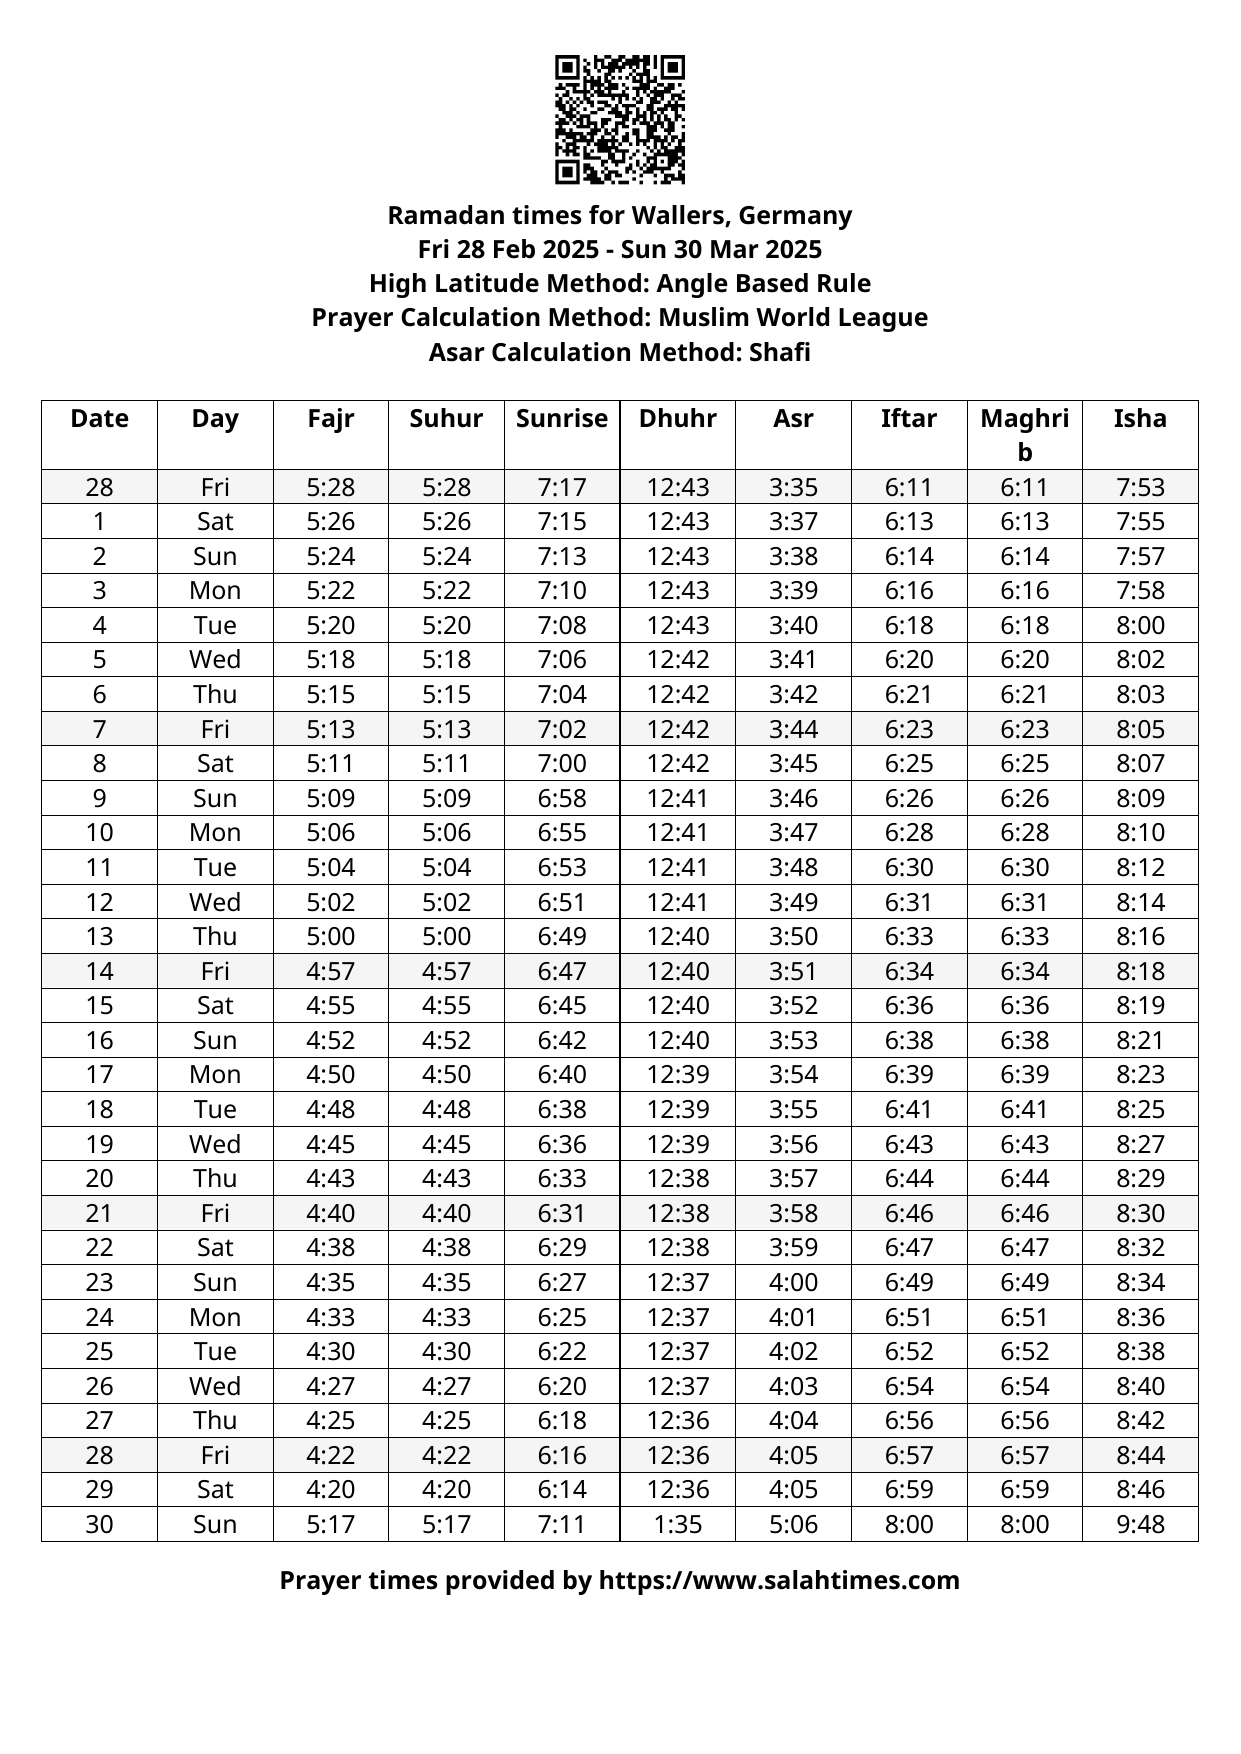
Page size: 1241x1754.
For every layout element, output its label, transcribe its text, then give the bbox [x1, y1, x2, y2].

table_cell 4:43 [389, 1161, 504, 1195]
table_cell 3:58 [736, 1196, 851, 1229]
table_cell Thu [158, 1161, 273, 1195]
table_cell 3:35 [736, 470, 851, 503]
table_cell Tue [158, 1334, 273, 1368]
table_cell 18 [42, 1092, 157, 1126]
table_cell 22 [42, 1231, 157, 1264]
table_cell 6:40 [505, 1058, 619, 1091]
table_cell 6:18 [852, 608, 967, 642]
table_cell 4:00 [736, 1265, 851, 1299]
table_cell 3:55 [736, 1092, 851, 1126]
table_cell Sun [158, 539, 273, 572]
table_cell 4:05 [736, 1473, 851, 1506]
table_cell 6:51 [505, 885, 619, 918]
table_cell 1 [42, 504, 157, 538]
table_cell Wed [158, 1127, 273, 1160]
table_cell 9 [42, 781, 157, 814]
table_cell 6:14 [505, 1473, 619, 1506]
table_cell 5:20 [389, 608, 504, 642]
table_cell 4:57 [274, 954, 388, 987]
table_cell 12:36 [621, 1404, 735, 1437]
table_cell 17 [42, 1058, 157, 1091]
table_cell 8:14 [1083, 885, 1198, 918]
table_cell 7:53 [1083, 470, 1198, 503]
table_cell 6:18 [968, 608, 1082, 642]
table_cell 12:37 [621, 1334, 735, 1368]
table_cell 6:13 [968, 504, 1082, 538]
table_cell 6:53 [505, 850, 619, 884]
table_cell 3:57 [736, 1161, 851, 1195]
table_cell 7:02 [505, 712, 619, 745]
table_cell 8:16 [1083, 919, 1198, 953]
table_cell 4:25 [274, 1404, 388, 1437]
table_cell 6:39 [968, 1058, 1082, 1091]
table_cell 8:12 [1083, 850, 1198, 884]
table_cell 12:40 [621, 954, 735, 987]
table_cell 6:51 [852, 1300, 967, 1333]
table_cell Mon [158, 1058, 273, 1091]
table_cell Thu [158, 677, 273, 711]
table_cell 4:30 [274, 1334, 388, 1368]
table_cell 6:23 [968, 712, 1082, 745]
table_cell 12:43 [621, 608, 735, 642]
table_cell 6:31 [852, 885, 967, 918]
table_cell Fri [158, 470, 273, 503]
table_cell 12:40 [621, 989, 735, 1022]
table_cell 6:46 [852, 1196, 967, 1229]
table_cell 8:32 [1083, 1231, 1198, 1264]
table_cell 6:34 [968, 954, 1082, 987]
table_cell 5:09 [389, 781, 504, 814]
table_cell 4:35 [274, 1265, 388, 1299]
table_cell 5:04 [389, 850, 504, 884]
table_cell 6:25 [968, 746, 1082, 780]
table_cell 8:40 [1083, 1369, 1198, 1402]
table_cell 6:38 [852, 1023, 967, 1057]
table_cell Sun [158, 1023, 273, 1057]
table_cell 6:13 [852, 504, 967, 538]
table_cell 6:41 [968, 1092, 1082, 1126]
table_cell 8:21 [1083, 1023, 1198, 1057]
table_cell 6:43 [852, 1127, 967, 1160]
table_cell 12:43 [621, 504, 735, 538]
table_cell 3:38 [736, 539, 851, 572]
table_cell 12:39 [621, 1127, 735, 1160]
table_cell Mon [158, 574, 273, 607]
table_cell 12:42 [621, 677, 735, 711]
table_cell 8:23 [1083, 1058, 1198, 1091]
table_cell 28 [42, 470, 157, 503]
table_cell Wed [158, 885, 273, 918]
table_cell 1:35 [621, 1507, 735, 1541]
table_cell 6:11 [968, 470, 1082, 503]
table_cell Tue [158, 850, 273, 884]
table_cell 5:11 [274, 746, 388, 780]
table_cell Tue [158, 608, 273, 642]
table_cell 6:18 [505, 1404, 619, 1437]
table_cell 6:56 [968, 1404, 1082, 1437]
table_cell 6:27 [505, 1265, 619, 1299]
table_cell 6:33 [505, 1161, 619, 1195]
table_cell Sun [158, 1507, 273, 1541]
table_cell Mon [158, 816, 273, 849]
table_cell 6:52 [968, 1334, 1082, 1368]
table_cell 12:43 [621, 574, 735, 607]
table_cell 6:47 [505, 954, 619, 987]
table_cell Wed [158, 643, 273, 676]
table_cell Thu [158, 919, 273, 953]
table_cell 21 [42, 1196, 157, 1229]
table_cell 23 [42, 1265, 157, 1299]
table_cell Wed [158, 1369, 273, 1402]
table_header Suhur [389, 401, 504, 469]
table_header Maghrib [968, 401, 1082, 469]
table_cell 6 [42, 677, 157, 711]
table_cell 3:40 [736, 608, 851, 642]
table_cell 5:06 [736, 1507, 851, 1541]
table_cell 3:45 [736, 746, 851, 780]
table_cell 12:38 [621, 1161, 735, 1195]
table_cell 27 [42, 1404, 157, 1437]
table_cell 5:06 [274, 816, 388, 849]
table_cell 5:24 [389, 539, 504, 572]
table_cell 6:11 [852, 470, 967, 503]
table_cell 3:44 [736, 712, 851, 745]
table_cell Mon [158, 1300, 273, 1333]
table_cell 4:20 [389, 1473, 504, 1506]
text Asar Calculation Method: Shafi [42, 334, 1198, 368]
picture [542, 41, 699, 198]
text Ramadan times for Wallers, Germany [42, 198, 1198, 232]
table_cell 6:42 [505, 1023, 619, 1057]
table_cell 6:28 [852, 816, 967, 849]
table_cell 3:46 [736, 781, 851, 814]
table_header Fajr [274, 401, 388, 469]
table_cell 6:49 [968, 1265, 1082, 1299]
table_cell Fri [158, 1438, 273, 1472]
table_cell 6:20 [968, 643, 1082, 676]
table_cell 26 [42, 1369, 157, 1402]
table_cell 5 [42, 643, 157, 676]
table_cell 6:51 [968, 1300, 1082, 1333]
table_cell 12:41 [621, 850, 735, 884]
table_cell 12:42 [621, 712, 735, 745]
table_cell 8:36 [1083, 1300, 1198, 1333]
table_cell Sat [158, 1231, 273, 1264]
table_cell 12:40 [621, 1023, 735, 1057]
table_cell 3:42 [736, 677, 851, 711]
table_cell 6:31 [968, 885, 1082, 918]
table_cell 7:15 [505, 504, 619, 538]
table_cell 8:25 [1083, 1092, 1198, 1126]
table_cell 4:43 [274, 1161, 388, 1195]
table_cell 7:06 [505, 643, 619, 676]
table_cell 5:02 [274, 885, 388, 918]
table_cell 30 [42, 1507, 157, 1541]
table_cell 14 [42, 954, 157, 987]
table_cell 12:37 [621, 1369, 735, 1402]
table_cell 4:45 [274, 1127, 388, 1160]
table_cell 6:30 [968, 850, 1082, 884]
table_cell 12:43 [621, 470, 735, 503]
table_cell 10 [42, 816, 157, 849]
table_cell 5:15 [389, 677, 504, 711]
table_cell 3:41 [736, 643, 851, 676]
table_cell 5:17 [274, 1507, 388, 1541]
table_cell 3:52 [736, 989, 851, 1022]
table_cell 5:24 [274, 539, 388, 572]
table_cell 4:57 [389, 954, 504, 987]
table_cell 4:03 [736, 1369, 851, 1402]
table_cell 5:15 [274, 677, 388, 711]
table_cell 12:38 [621, 1231, 735, 1264]
table_cell 8:03 [1083, 677, 1198, 711]
table_cell 12:41 [621, 885, 735, 918]
table_cell 4:48 [274, 1092, 388, 1126]
table_cell 4:50 [389, 1058, 504, 1091]
table_cell 16 [42, 1023, 157, 1057]
table_cell 4:35 [389, 1265, 504, 1299]
table_cell 4:22 [274, 1438, 388, 1472]
table_cell 12:42 [621, 643, 735, 676]
table_cell 12 [42, 885, 157, 918]
table_cell 5:22 [389, 574, 504, 607]
table_cell 4:01 [736, 1300, 851, 1333]
table_cell 5:11 [389, 746, 504, 780]
table_cell Fri [158, 712, 273, 745]
table_header Dhuhr [621, 401, 735, 469]
table_cell 7:13 [505, 539, 619, 572]
table_cell 4:40 [274, 1196, 388, 1229]
table_cell 8:30 [1083, 1196, 1198, 1229]
table_cell 6:55 [505, 816, 619, 849]
table_cell 5:06 [389, 816, 504, 849]
table_header Isha [1083, 401, 1198, 469]
table_cell 6:39 [852, 1058, 967, 1091]
table_cell 6:56 [852, 1404, 967, 1437]
table_cell 4:38 [274, 1231, 388, 1264]
table_cell 8 [42, 746, 157, 780]
table_cell 12:36 [621, 1473, 735, 1506]
table_cell 6:16 [505, 1438, 619, 1472]
table_cell 7:00 [505, 746, 619, 780]
table_cell 6:46 [968, 1196, 1082, 1229]
table_cell Thu [158, 1404, 273, 1437]
table_cell 12:40 [621, 919, 735, 953]
table_cell 6:58 [505, 781, 619, 814]
table_cell 4:30 [389, 1334, 504, 1368]
table_cell 8:05 [1083, 712, 1198, 745]
table_cell Sat [158, 989, 273, 1022]
table_cell 6:20 [852, 643, 967, 676]
table_cell 6:30 [852, 850, 967, 884]
table_cell 7:58 [1083, 574, 1198, 607]
table_cell 8:00 [968, 1507, 1082, 1541]
table_cell 6:23 [852, 712, 967, 745]
table_cell 8:27 [1083, 1127, 1198, 1160]
table_cell 6:38 [968, 1023, 1082, 1057]
table_cell 4:33 [274, 1300, 388, 1333]
table_cell 4:38 [389, 1231, 504, 1264]
table_cell 8:44 [1083, 1438, 1198, 1472]
table_cell Sat [158, 504, 273, 538]
table_header Asr [736, 401, 851, 469]
table_cell 7:17 [505, 470, 619, 503]
table_cell 6:28 [968, 816, 1082, 849]
table_cell 8:02 [1083, 643, 1198, 676]
table_cell 6:59 [968, 1473, 1082, 1506]
table_cell 12:43 [621, 539, 735, 572]
table_cell 6:16 [968, 574, 1082, 607]
table_cell Sun [158, 781, 273, 814]
table_cell 6:14 [968, 539, 1082, 572]
table_cell 6:33 [852, 919, 967, 953]
table_cell 5:02 [389, 885, 504, 918]
table_cell 8:07 [1083, 746, 1198, 780]
table_cell 19 [42, 1127, 157, 1160]
table_cell 12:41 [621, 781, 735, 814]
table_header Sunrise [505, 401, 619, 469]
table_cell 4:52 [274, 1023, 388, 1057]
table_cell 29 [42, 1473, 157, 1506]
table_cell 6:20 [505, 1369, 619, 1402]
table_cell 4:25 [389, 1404, 504, 1437]
table_cell 6:33 [968, 919, 1082, 953]
table_cell 5:18 [274, 643, 388, 676]
table_cell 8:00 [1083, 608, 1198, 642]
table_cell 8:18 [1083, 954, 1198, 987]
table_cell 6:49 [852, 1265, 967, 1299]
table_cell 6:31 [505, 1196, 619, 1229]
table_cell 5:04 [274, 850, 388, 884]
table_cell 6:22 [505, 1334, 619, 1368]
table_cell 5:28 [389, 470, 504, 503]
table_cell 6:36 [852, 989, 967, 1022]
table_cell 6:59 [852, 1473, 967, 1506]
table_cell 6:26 [968, 781, 1082, 814]
table_cell 6:25 [852, 746, 967, 780]
table_cell 7:11 [505, 1507, 619, 1541]
table_cell 6:25 [505, 1300, 619, 1333]
table_cell 6:38 [505, 1092, 619, 1126]
table_cell 12:39 [621, 1058, 735, 1091]
table_cell 3:47 [736, 816, 851, 849]
text Prayer Calculation Method: Muslim World League [42, 300, 1198, 334]
table_cell 8:10 [1083, 816, 1198, 849]
table_cell 4:55 [274, 989, 388, 1022]
table_cell 3:51 [736, 954, 851, 987]
table_cell 5:22 [274, 574, 388, 607]
table_cell 25 [42, 1334, 157, 1368]
table_cell 6:21 [852, 677, 967, 711]
table_cell 5:20 [274, 608, 388, 642]
table_cell 8:19 [1083, 989, 1198, 1022]
table_cell 3:50 [736, 919, 851, 953]
table_cell 20 [42, 1161, 157, 1195]
table_cell 6:26 [852, 781, 967, 814]
table_header Date [42, 401, 157, 469]
table_cell 4:05 [736, 1438, 851, 1472]
table_cell 5:13 [274, 712, 388, 745]
table_cell Sat [158, 1473, 273, 1506]
table_cell 13 [42, 919, 157, 953]
table_cell 5:00 [389, 919, 504, 953]
table_cell 8:46 [1083, 1473, 1198, 1506]
table_header Iftar [852, 401, 967, 469]
table_cell 4:27 [389, 1369, 504, 1402]
table_cell 12:42 [621, 746, 735, 780]
table_cell 6:44 [852, 1161, 967, 1195]
table_cell 4:27 [274, 1369, 388, 1402]
table_cell 6:57 [852, 1438, 967, 1472]
table_cell 12:36 [621, 1438, 735, 1472]
text High Latitude Method: Angle Based Rule [42, 266, 1198, 300]
table_cell 4:02 [736, 1334, 851, 1368]
text Prayer times provided by https://www.salahtimes.com [42, 1563, 1198, 1597]
table_cell 12:39 [621, 1092, 735, 1126]
table_cell 6:44 [968, 1161, 1082, 1195]
table_cell 7 [42, 712, 157, 745]
table_cell Fri [158, 1196, 273, 1229]
table_cell 3:48 [736, 850, 851, 884]
table_cell 12:37 [621, 1265, 735, 1299]
table_cell 12:37 [621, 1300, 735, 1333]
table_cell 4 [42, 608, 157, 642]
table_cell 6:16 [852, 574, 967, 607]
table_cell 11 [42, 850, 157, 884]
table_cell 6:54 [968, 1369, 1082, 1402]
table_cell 2 [42, 539, 157, 572]
table_cell 6:14 [852, 539, 967, 572]
table_cell 15 [42, 989, 157, 1022]
table_cell 3:53 [736, 1023, 851, 1057]
table_cell 5:13 [389, 712, 504, 745]
table_cell 4:52 [389, 1023, 504, 1057]
table_header Day [158, 401, 273, 469]
text Fri 28 Feb 2025 - Sun 30 Mar 2025 [42, 232, 1198, 266]
table_cell 8:09 [1083, 781, 1198, 814]
table_cell 3:56 [736, 1127, 851, 1160]
table_cell 4:48 [389, 1092, 504, 1126]
table_cell 4:45 [389, 1127, 504, 1160]
table_cell 6:47 [852, 1231, 967, 1264]
table_cell 4:55 [389, 989, 504, 1022]
table_cell 7:57 [1083, 539, 1198, 572]
table_cell 6:21 [968, 677, 1082, 711]
table_cell 4:40 [389, 1196, 504, 1229]
table_cell 5:26 [274, 504, 388, 538]
table_cell Fri [158, 954, 273, 987]
table_cell Tue [158, 1092, 273, 1126]
table_cell 5:09 [274, 781, 388, 814]
table_cell 3 [42, 574, 157, 607]
table_cell 4:20 [274, 1473, 388, 1506]
table_cell 6:57 [968, 1438, 1082, 1472]
table_cell 6:36 [505, 1127, 619, 1160]
table_cell 9:48 [1083, 1507, 1198, 1541]
table_cell 7:55 [1083, 504, 1198, 538]
table_cell 6:34 [852, 954, 967, 987]
table_cell 6:45 [505, 989, 619, 1022]
table_cell 8:29 [1083, 1161, 1198, 1195]
table_cell 6:43 [968, 1127, 1082, 1160]
table_cell 4:04 [736, 1404, 851, 1437]
table_cell 8:34 [1083, 1265, 1198, 1299]
table_cell 6:52 [852, 1334, 967, 1368]
table_cell 28 [42, 1438, 157, 1472]
table_cell 8:42 [1083, 1404, 1198, 1437]
table_cell 8:00 [852, 1507, 967, 1541]
table_cell 12:41 [621, 816, 735, 849]
table_cell 5:18 [389, 643, 504, 676]
table_cell Sat [158, 746, 273, 780]
table_cell 8:38 [1083, 1334, 1198, 1368]
table_cell 6:47 [968, 1231, 1082, 1264]
table_cell 12:38 [621, 1196, 735, 1229]
table_cell 3:49 [736, 885, 851, 918]
table_cell 6:49 [505, 919, 619, 953]
table_cell Sun [158, 1265, 273, 1299]
table_cell 4:50 [274, 1058, 388, 1091]
table_cell 5:26 [389, 504, 504, 538]
table_cell 7:08 [505, 608, 619, 642]
table_cell 24 [42, 1300, 157, 1333]
table_cell 6:36 [968, 989, 1082, 1022]
table_cell 4:33 [389, 1300, 504, 1333]
table_cell 5:28 [274, 470, 388, 503]
table_cell 6:41 [852, 1092, 967, 1126]
table_cell 5:17 [389, 1507, 504, 1541]
table_cell 4:22 [389, 1438, 504, 1472]
table_cell 7:10 [505, 574, 619, 607]
table_cell 7:04 [505, 677, 619, 711]
table_cell 6:54 [852, 1369, 967, 1402]
table_cell 3:54 [736, 1058, 851, 1091]
table_cell 5:00 [274, 919, 388, 953]
table_cell 3:59 [736, 1231, 851, 1264]
table_cell 3:39 [736, 574, 851, 607]
table_cell 6:29 [505, 1231, 619, 1264]
table_cell 3:37 [736, 504, 851, 538]
